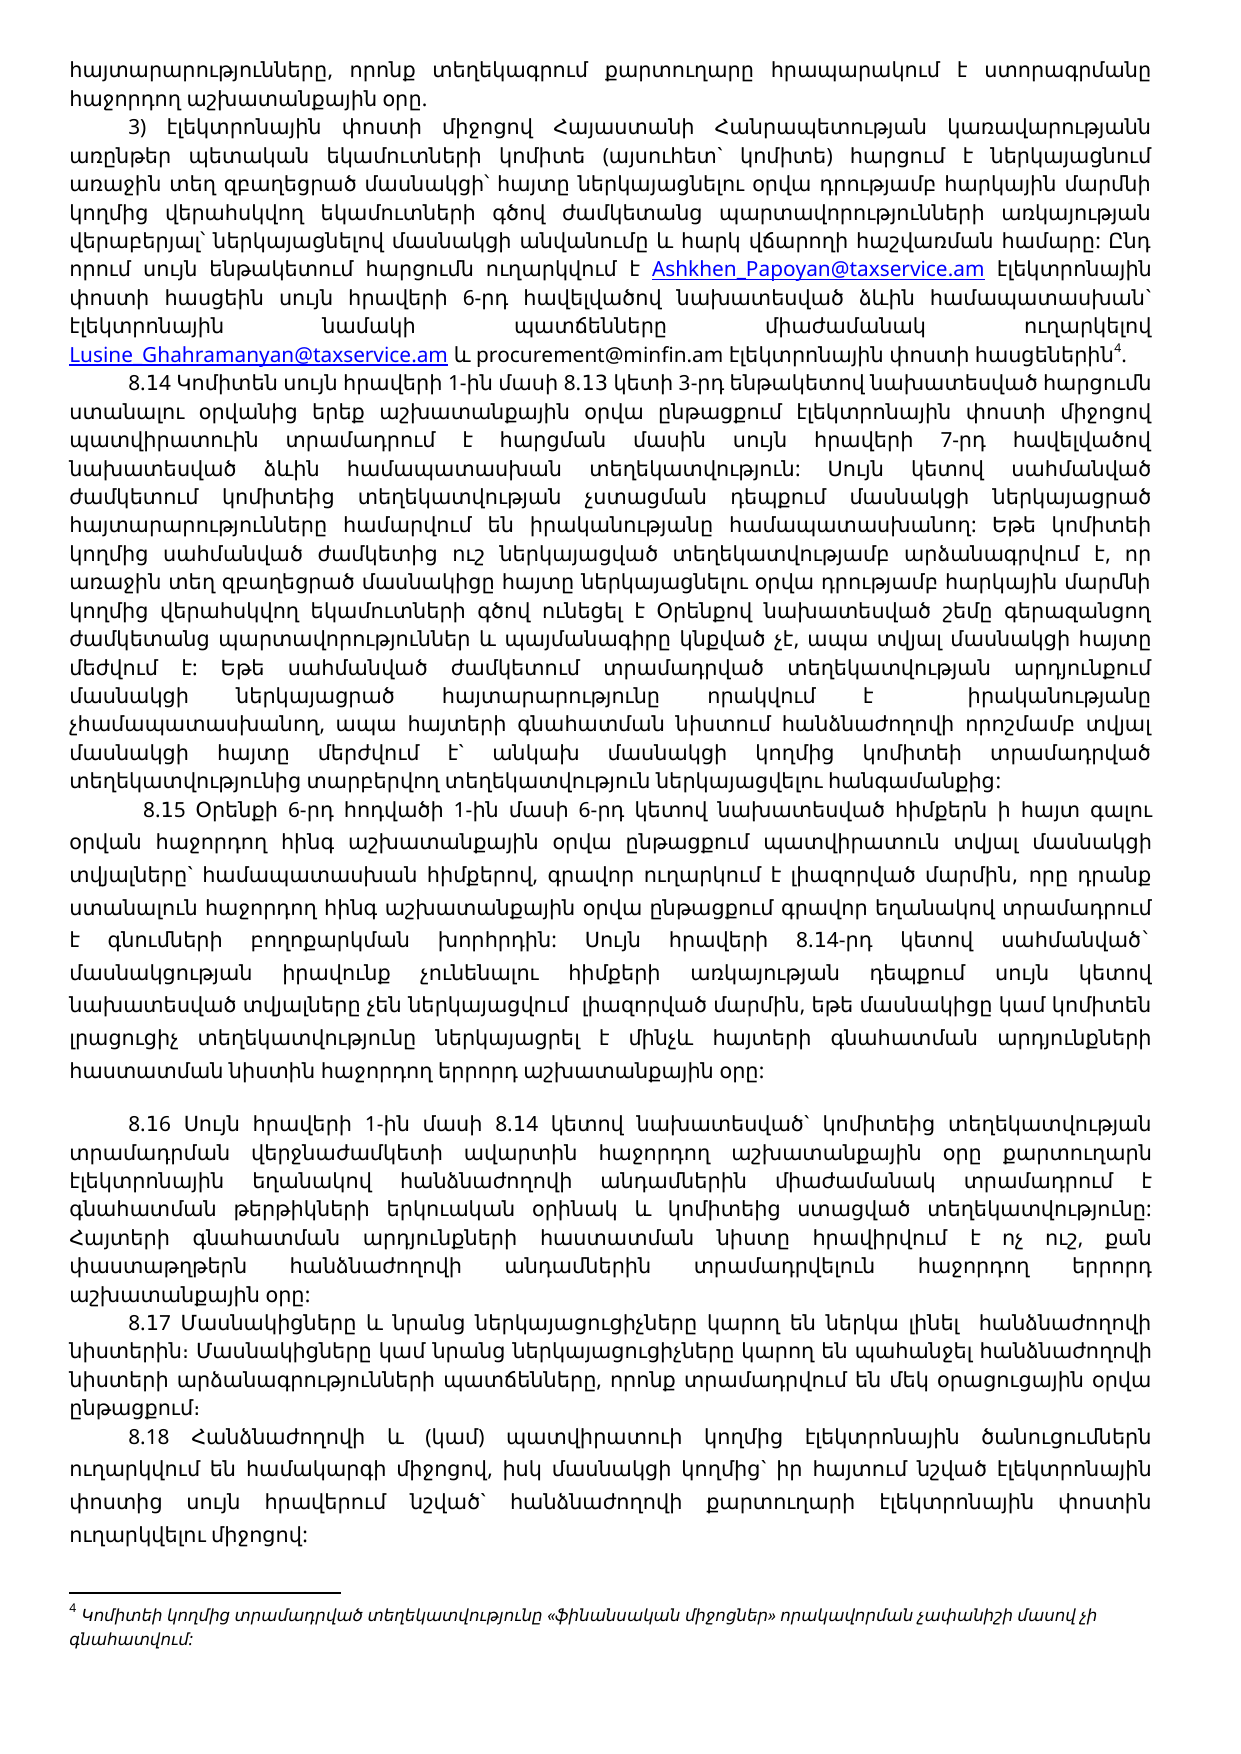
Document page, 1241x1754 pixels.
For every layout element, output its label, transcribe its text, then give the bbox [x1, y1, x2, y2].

text 8.16 Սույն հրավերի 1-ին մասի 8.14 կետով նախատեսված` կոմիտեից տեղեկատվության տրամադրման վերջնաժամկետի ավարտին հաջորդող աշխատանքային օրը քարտուղարն էլեկտրոնային եղանակով հանձնաժողովի անդամներին միաժամանակ տրամադրում է գնահատման թերթիկների երկուական օրինակ և կոմիտեից ստացված տեղեկատվությունը: Հայտերի գնահատման արդյունքների հաստատման նիստը հրավիրվում է ոչ ուշ, քան փաստաթղթերն հանձնաժողովի անդամներին տրամադրվելուն հաջորդող երրորդ աշխատանքային օրը: [69, 1109, 1152, 1308]
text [69, 56, 1152, 112]
text 8.18 Հանձնաժողովի և (կամ) պատվիրատուի կողմից էլեկտրոնային ծանուցումներն ուղարկվում են համակարգի միջոցով, իսկ մասնակցի կողմից` իր հայտում նշված էլեկտրոնային փոստից սույն հրավերում նշված` հանձնաժողովի քարտուղարի էլեկտրոնային փոստին ուղարկվելու միջոցով: [69, 1422, 1152, 1548]
text 8.17 Մասնակիցները և նրանց ներկայացուցիչները կարող են ներկա լինել հանձնաժողովի նիստերին։ Մասնակիցները կամ նրանց ներկայացուցիչները կարող են պահանջել հանձնաժողովի նիստերի արձանագրությունների պատճենները, որոնք տրամադրվում են մեկ օրացուցային օրվա ընթացքում։ [69, 1308, 1152, 1422]
text 8.14 Կոմիտեն սույն հրավերի 1-ին մասի 8.13 կետի 3-րդ ենթակետով նախատեսված հարցումն ստանալու օրվանից երեք աշխատանքային օրվա ընթացքում էլեկտրոնային փոստի միջոցով պատվիրատուին տրամադրում է հարցման մասին սույն հրավերի 7-րդ հավելվածով նախատեսված ձևին համապատասխան տեղեկատվություն: Սույն կետով սահմանված ժամկետում կոմիտեից տեղեկատվության չստացման դեպքում մասնակցի ներկայացրած հայտարարությունները համարվում են իրականությանը համապատասխանող: Եթե կոմիտեի կողմից սահմանված ժամկետից ուշ ներկայացված տեղեկատվությամբ արձանագրվում է, որ առաջին տեղ զբաղեցրած մասնակիցը հայտը ներկայացնելու օրվա դրությամբ հարկային մարմնի կողմից վերահսկվող եկամուտների գծով ունեցել է Օրենքով նախատեսված շեմը գերազանցող ժամկետանց պարտավորություններ և պայմանագիրը կնքված չէ, ապա տվյալ մասնակցի հայտը մեժվում է: Եթե սահմանված ժամկետում տրամադրված տեղեկատվության արդյունքում մասնակցի ներկայացրած հայտարարությունը որակվում է իրականությանը չհամապատասխանող, ապա հայտերի գնահատման նիստում հանձնաժողովի որոշմամբ տվյալ մասնակցի հայտը մերժվում է` անկախ մասնակցի կողմից կոմիտեի տրամադրված տեղեկատվությունից տարբերվող տեղեկատվություն ներկայացվելու հանգամանքից: [69, 368, 1152, 795]
text 3) էլեկտրոնային փոստի միջոցով Հայաստանի Հանրապետության կառավարությանն առընթեր պետական եկամուտների կոմիտե (այսուհետ` կոմիտե) հարցում է ներկայացնում առաջին տեղ զբաղեցրած մասնակցի՝ հայտը ներկայացնելու օրվա դրությամբ հարկային մարմնի կողմից վերահսկվող եկամուտների գծով ժամկետանց պարտավորությունների առկայության վերաբերյալ՝ ներկայացնելով մասնակցի անվանումը և հարկ վճարողի հաշվառման համարը: Ընդ որում սույն ենթակետում հարցումն ուղարկվում է Ashkhen_Papoyan@taxservice.am էլեկտրոնային փոստի հասցեին սույն հրավերի 6-րդ հավելվածով նախատեսված ձևին համապատասխան` էլեկտրոնային նամակի պատճենները միաժամանակ ուղարկելով Lusine_Ghahramanyan@taxservice.am և procurement@minfin.am էլեկտրոնային փոստի հասցեներին. [69, 112, 1152, 368]
text 8.15 Օրենքի 6-րդ հոդվածի 1-ին մասի 6-րդ կետով նախատեսված հիմքերն ի հայտ գալու օրվան հաջորդող հինգ աշխատանքային օրվա ընթացքում պատվիրատուն տվյալ մասնակցի տվյալները` համապատասխան հիմքերով, գրավոր ուղարկում է լիազորված մարմին, որը դրանք ստանալուն հաջորդող հինգ աշխատանքային օրվա ընթացքում գրավոր եղանակով տրամադրում է գնումների բողոքարկման խորհրդին: Սույն հրավերի 8.14-րդ կետով սահմանված` մասնակցության իրավունք չունենալու հիմքերի առկայության դեպքում սույն կետով նախատեսված տվյալները չեն ներկայացվում լիազորված մարմին, եթե մասնակիցը կամ կոմիտեն լրացուցիչ տեղեկատվությունը ներկայացրել է մինչև հայտերի գնահատման արդյունքների հաստատման նիստին հաջորդող երրորդ աշխատանքային օրը: [69, 795, 1152, 1084]
